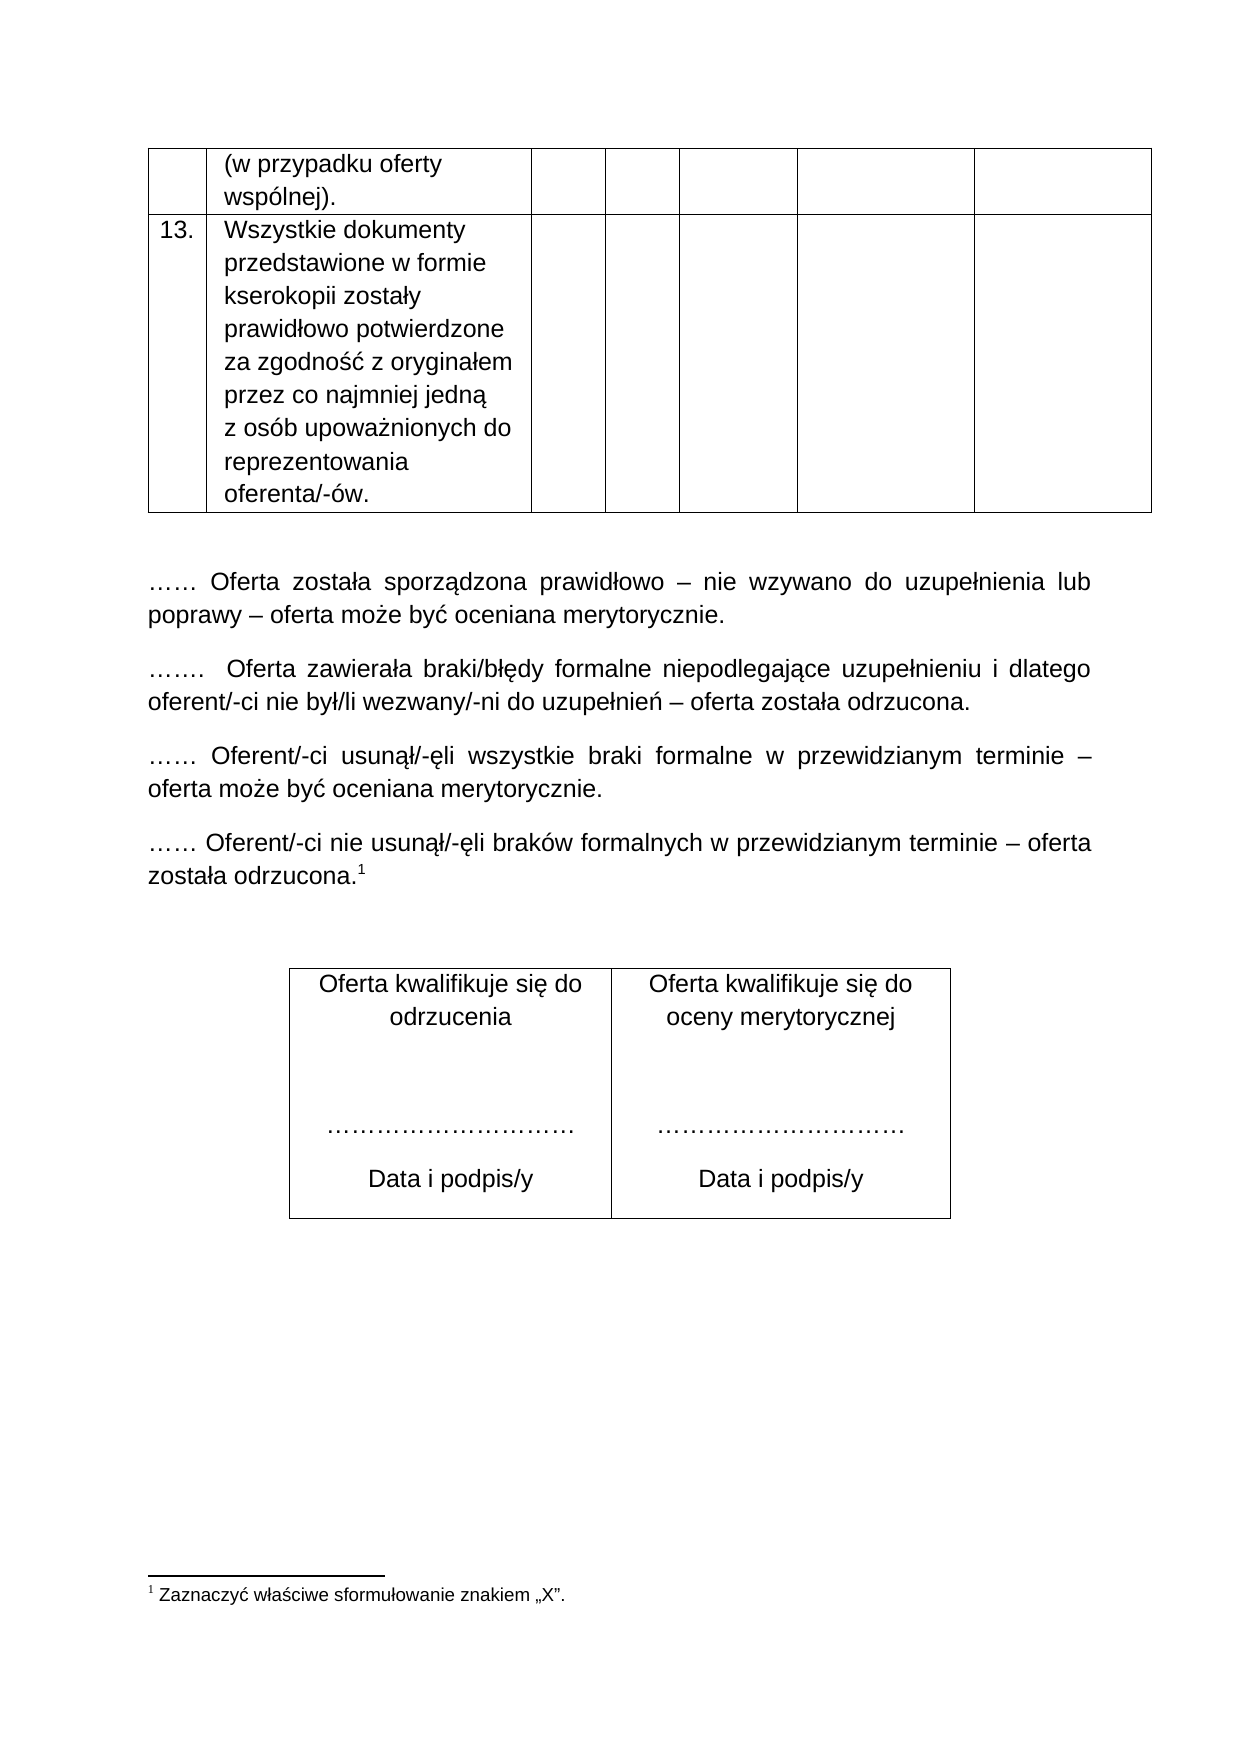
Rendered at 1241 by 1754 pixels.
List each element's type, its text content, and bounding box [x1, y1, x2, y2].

table_cell [149, 215, 206, 512]
table_cell [606, 149, 679, 214]
table_cell [606, 215, 679, 512]
table_cell Wszystkie dokumenty przedstawione w formie kserokopii zostały prawidłowo potwierdzone za zgodność z oryginałem przez co najmniej jedną z osób upoważnionych do reprezentowania oferenta/-ów. [207, 215, 531, 512]
table_header Oferta kwalifikuje się do oceny merytorycznej ………………………… Data i podpis/y [612, 969, 950, 1217]
table_cell [680, 149, 797, 214]
text …… Oferent/-ci nie usunął/-ęli braków formalnych w przewidzianym terminie – oferta została odrzucona. [148, 828, 1093, 889]
table_cell [975, 149, 1151, 214]
table_cell [798, 149, 974, 214]
table_cell [798, 215, 974, 512]
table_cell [207, 149, 531, 214]
table_cell [680, 215, 797, 512]
table_cell [532, 215, 605, 512]
table_header Oferta kwalifikuje się do odrzucenia ………………………… Data i podpis/y [290, 969, 611, 1217]
table_cell [975, 215, 1151, 512]
table_cell [532, 149, 605, 214]
text ……. Oferta zawierała braki/błędy formalne niepodlegające uzupełnieniu i dlatego oferent/-ci nie był/li wezwany/-ni do uzupełnień – oferta została odrzucona. [148, 654, 1093, 716]
text …… Oferta została sporządzona prawidłowo – nie wzywano do uzupełnienia lub poprawy – oferta może być oceniana merytorycznie. [148, 567, 1093, 629]
table_cell [149, 149, 206, 214]
text …… Oferent/-ci usunął/-ęli wszystkie braki formalne w przewidzianym terminie – oferta może być oceniana merytorycznie. [148, 741, 1093, 802]
